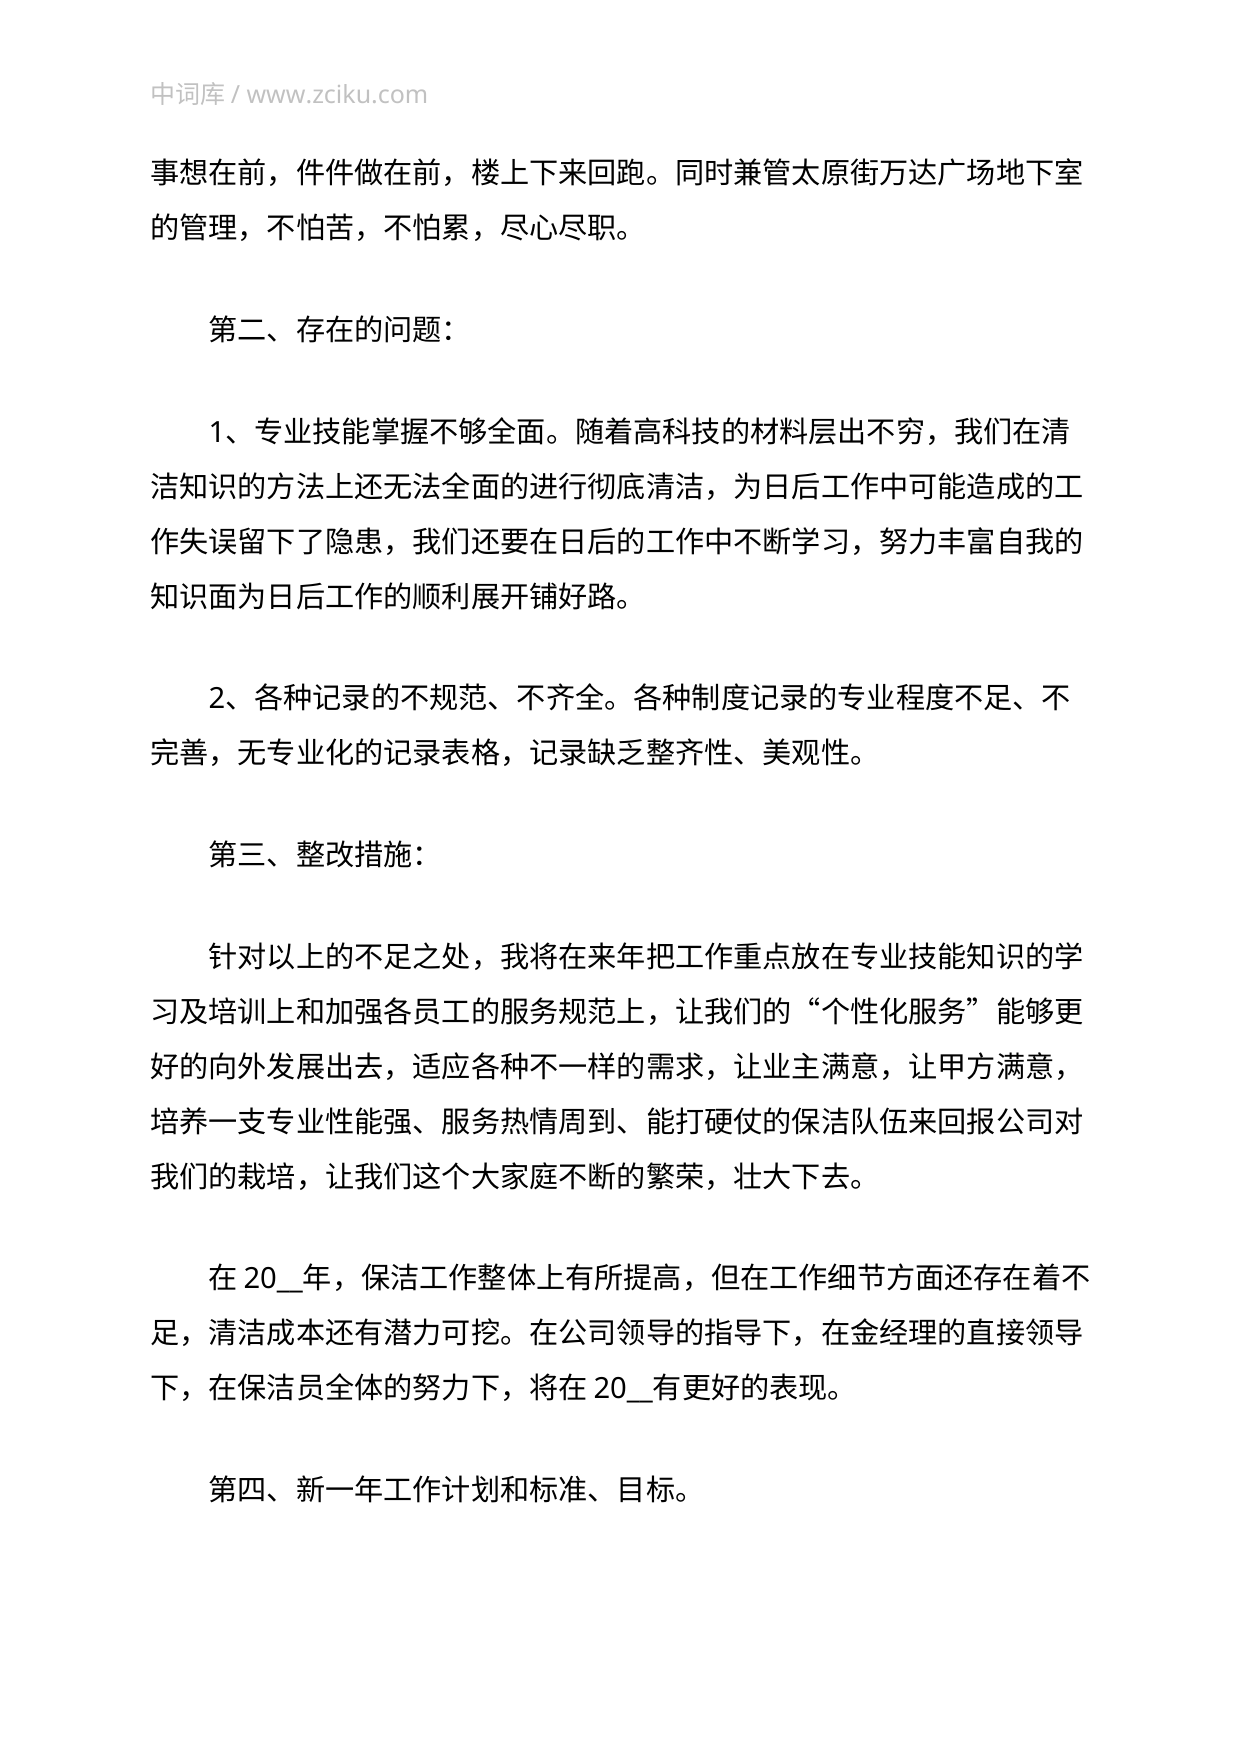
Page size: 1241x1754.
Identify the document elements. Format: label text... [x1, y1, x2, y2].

text 针对以上的不足之处，我将在来年把工作重点放在专业技能知识的学习及培训上和加强各员工的服务规范上，让我们的“个性化服务”能够更好的向外发展出去，适应各种不一样的需求，让业主满意，让甲方满意，培养一支专业性能强、服务热情周到、能打硬仗的保洁队伍来回报公司对我们的栽培，让我们这个大家庭不断的繁荣，壮大下去。 [150, 933, 1090, 1195]
text 第二、存在的问题： [150, 307, 1090, 349]
text 1、专业技能掌握不够全面。随着高科技的材料层出不穷，我们在清洁知识的方法上还无法全面的进行彻底清洁，为日后工作中可能造成的工作失误留下了隐患，我们还要在日后的工作中不断学习，努力丰富自我的知识面为日后工作的顺利展开铺好路。 [150, 408, 1090, 616]
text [150, 150, 1090, 247]
text 在20__年，保洁工作整体上有所提高，但在工作细节方面还存在着不足，清洁成本还有潜力可挖。在公司领导的指导下，在金经理的直接领导下，在保洁员全体的努力下，将在20__有更好的表现。 [150, 1255, 1090, 1407]
text 第四、新一年工作计划和标准、目标。 [150, 1467, 1090, 1509]
text 2、各种记录的不规范、不齐全。各种制度记录的专业程度不足、不完善，无专业化的记录表格，记录缺乏整齐性、美观性。 [150, 675, 1090, 772]
text 第三、整改措施： [150, 832, 1090, 874]
